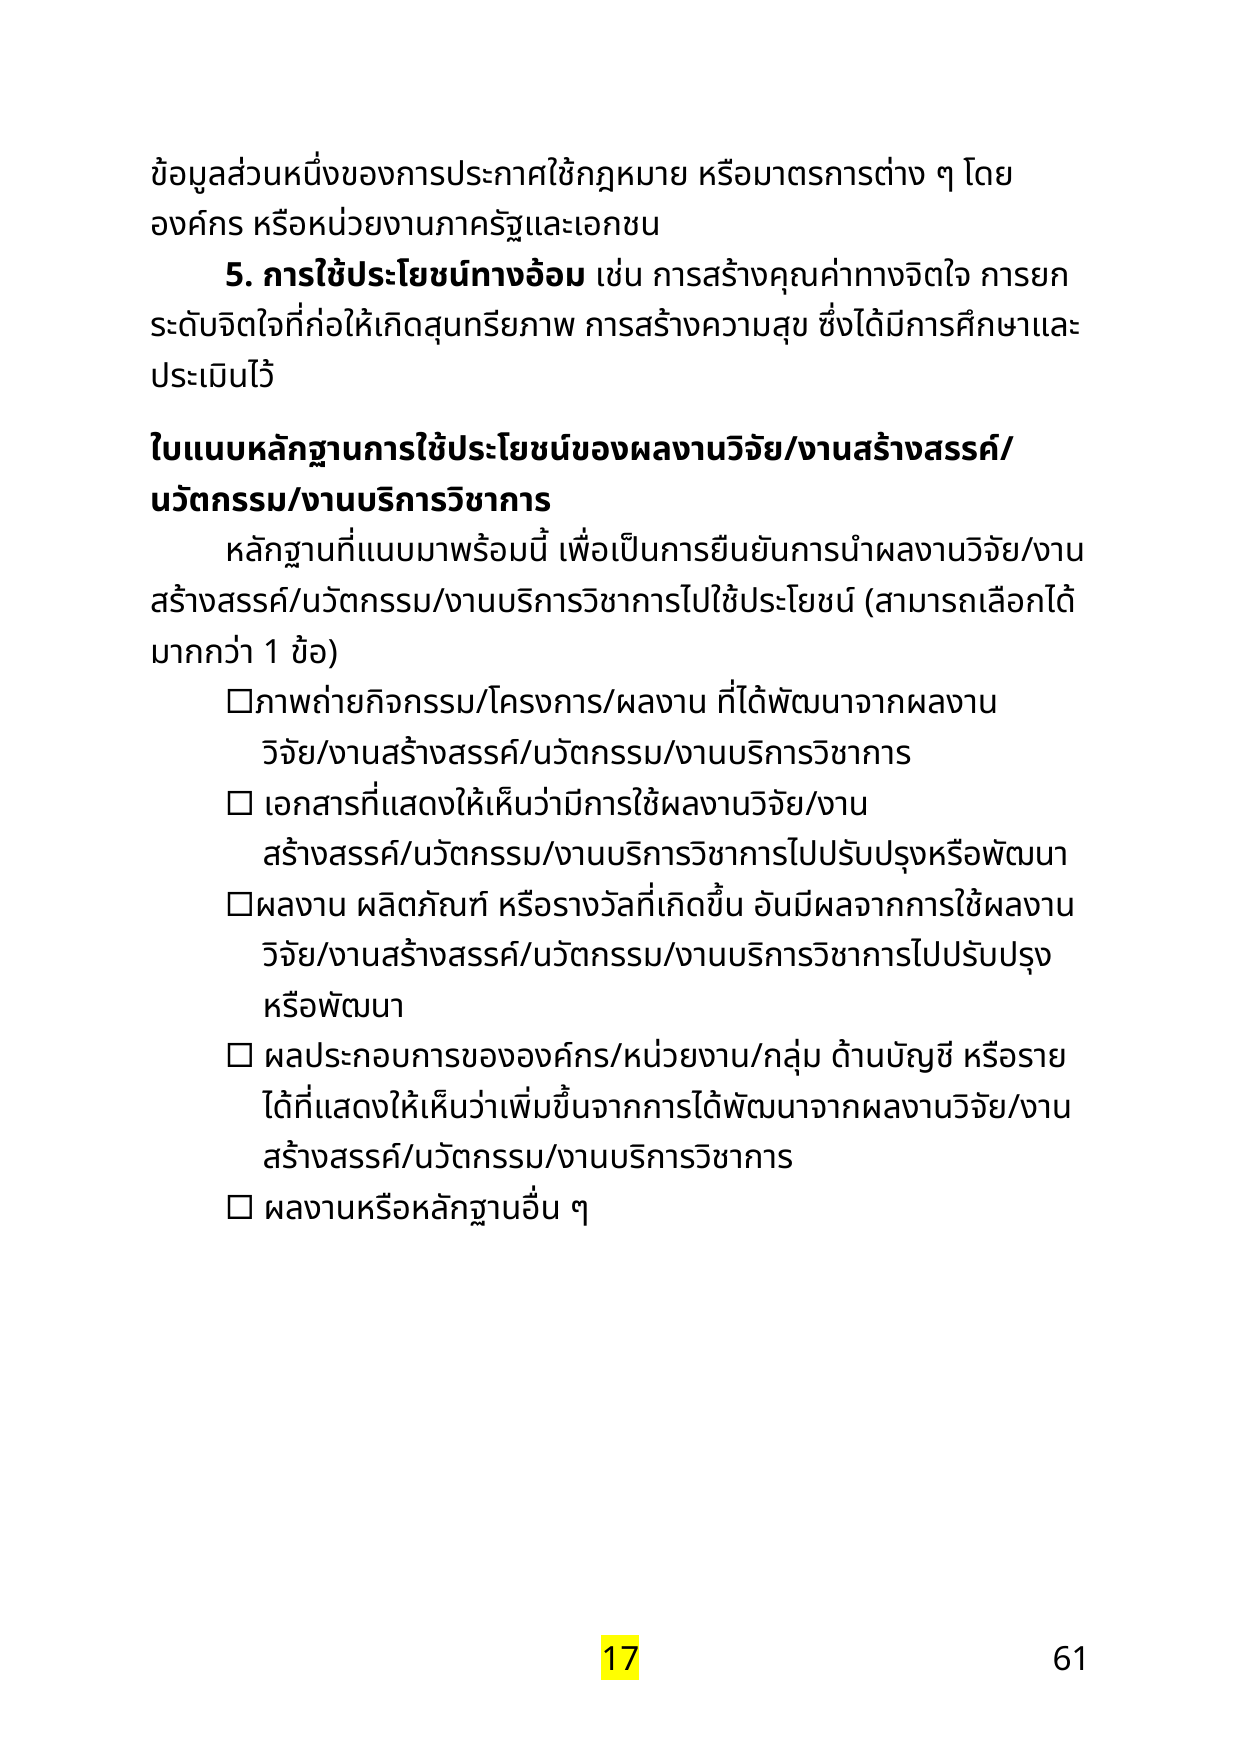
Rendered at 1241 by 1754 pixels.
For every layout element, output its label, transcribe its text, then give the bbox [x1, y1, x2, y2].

text ผลประกอบการขององค์กร/หน่วยงาน/กลุ่ม ด้านบัญชี หรือรายได้ที่แสดงให้เห็นว่าเพิ่มขึ้นจากการได้พัฒนาจากผลงานวิจัย/งานสร้างสรรค์/นวัตกรรม/งานบริการวิชาการ [225, 1032, 1090, 1184]
text หลักฐานที่แนบมาพร้อมนี้ เพื่อเป็นการยืนยันการนำผลงานวิจัย/งานสร้างสรรค์/นวัตกรรม/งานบริการวิชาการไปใช้ประโยชน์ (สามารถเลือกได้มากกว่า 1 ข้อ) [150, 526, 1090, 678]
text ผลงาน ผลิตภัณฑ์ หรือรางวัลที่เกิดขึ้น อันมีผลจากการใช้ผลงานวิจัย/งานสร้างสรรค์/นวัตกรรม/งานบริการวิชาการไปปรับปรุงหรือพัฒนา [225, 881, 1090, 1032]
text เอกสารที่แสดงให้เห็นว่ามีการใช้ผลงานวิจัย/งานสร้างสรรค์/นวัตกรรม/งานบริการวิชาการไปปรับปรุงหรือพัฒนา [225, 779, 1090, 881]
text ผลงานหรือหลักฐานอื่น ๆ [225, 1184, 1090, 1234]
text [150, 150, 1090, 251]
text 5. การใช้ประโยชน์ทางอ้อม เช่น การสร้างคุณค่าทางจิตใจ การยกระดับจิตใจที่ก่อให้เกิดสุนทรียภาพ การสร้างความสุข ซึ่งได้มีการศึกษาและประเมินไว้ [150, 251, 1090, 402]
text ภาพถ่ายกิจกรรม/โครงการ/ผลงาน ที่ได้พัฒนาจากผลงานวิจัย/งานสร้างสรรค์/นวัตกรรม/งานบริการวิชาการ [225, 678, 1090, 779]
text ใบแนบหลักฐานการใช้ประโยชน์ของผลงานวิจัย/งานสร้างสรรค์/นวัตกรรม/งานบริการวิชาการ [150, 425, 1090, 526]
